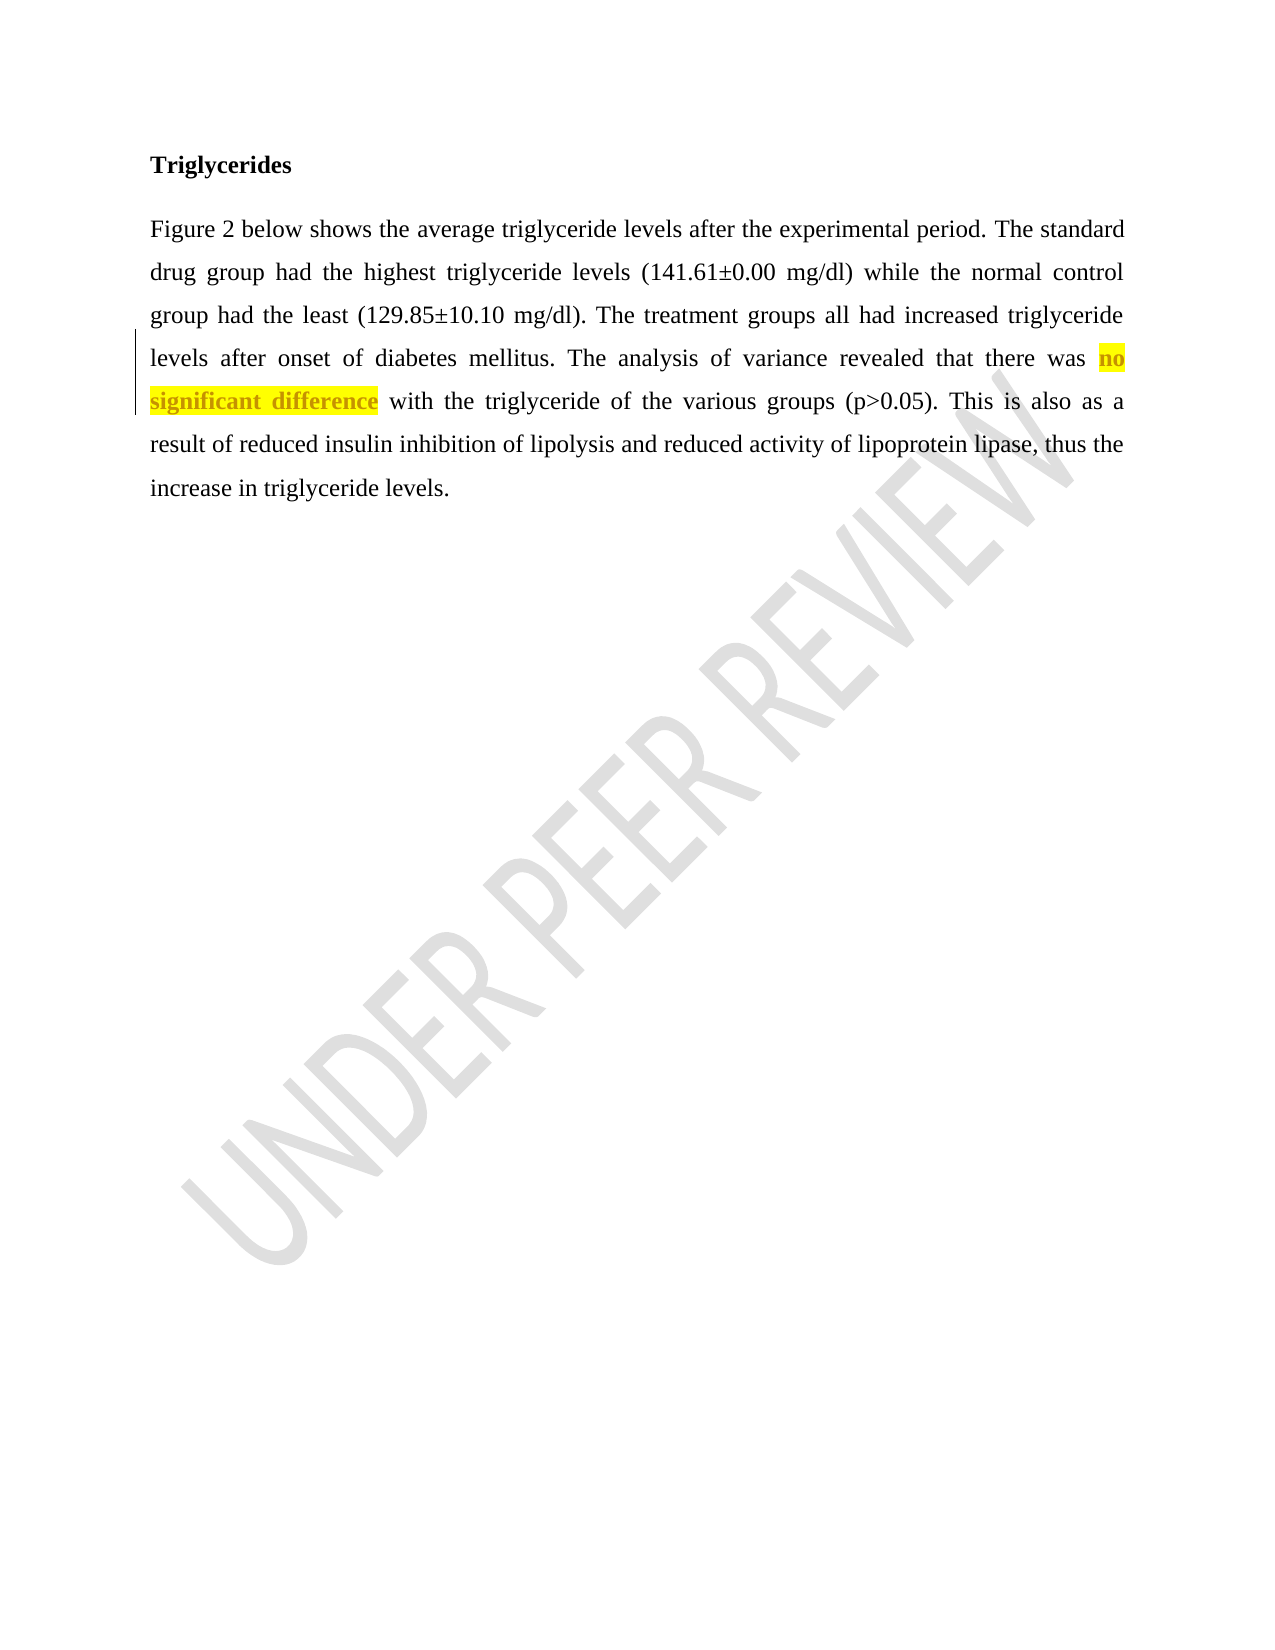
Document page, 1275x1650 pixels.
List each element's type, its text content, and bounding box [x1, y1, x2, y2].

text Figure 2 below shows the average triglyceride levels after the experimental period. The standard drug group had the highest triglyceride levels (141.61±0.00 mg/dl) while the normal control group had the least (129.85±10.10 mg/dl). The treatment groups all had increased triglyceride levels after onset of diabetes mellitus. The analysis of variance revealed that there was no significant difference with the triglyceride of the various groups (p>0.05). This is also as a result of reduced insulin inhibition of lipolysis and reduced activity of lipoprotein lipase, thus the increase in triglyceride levels. [150, 214, 1125, 501]
text Triglycerides [150, 150, 1125, 179]
